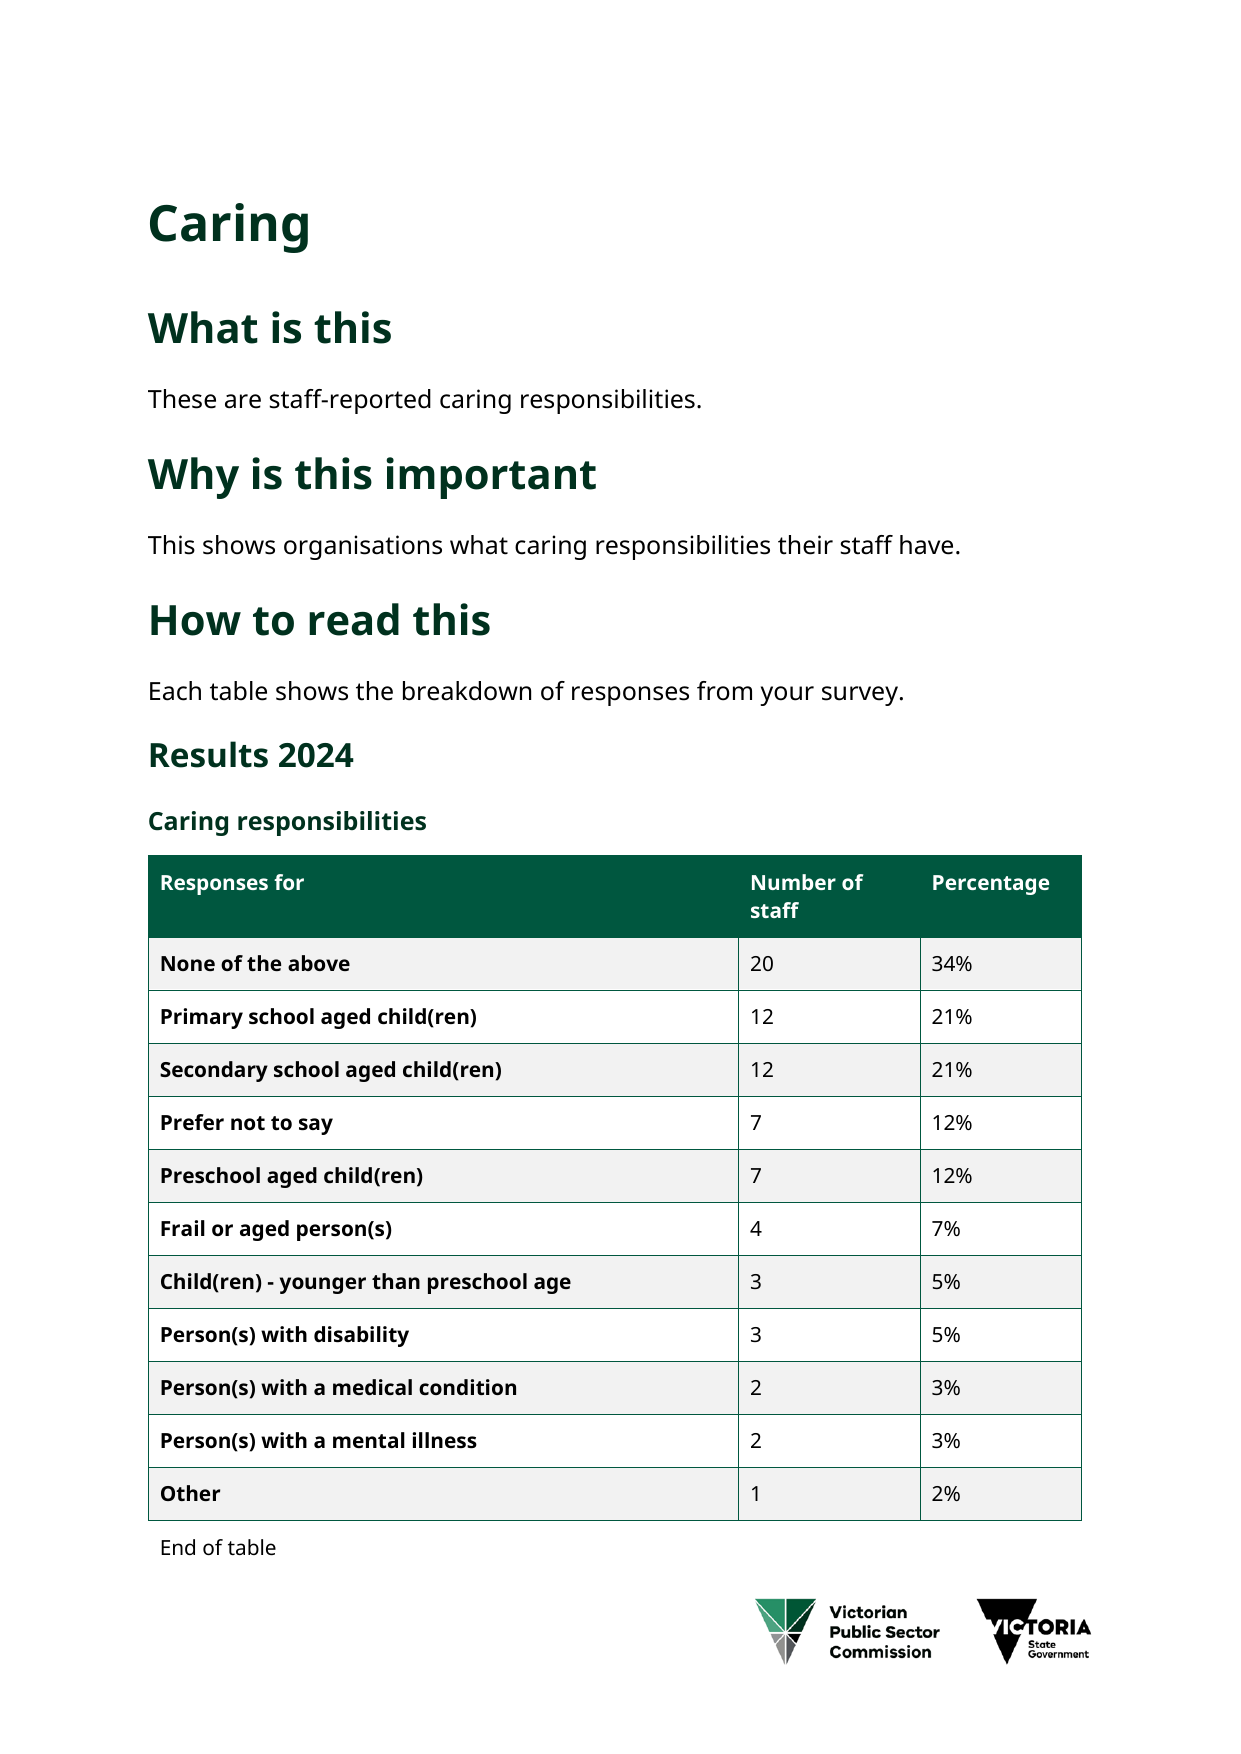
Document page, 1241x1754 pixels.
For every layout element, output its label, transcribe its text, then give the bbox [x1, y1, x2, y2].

picture [754, 1598, 1093, 1666]
subtitle Caring [148, 188, 1092, 256]
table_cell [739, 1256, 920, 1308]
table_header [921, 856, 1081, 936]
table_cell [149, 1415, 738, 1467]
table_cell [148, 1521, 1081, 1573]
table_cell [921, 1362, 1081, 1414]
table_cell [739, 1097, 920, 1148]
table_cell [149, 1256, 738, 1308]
text Each table shows the breakdown of responses from your survey. [148, 673, 1092, 707]
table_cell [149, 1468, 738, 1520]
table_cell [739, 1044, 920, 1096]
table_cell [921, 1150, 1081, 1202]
subtitle What is this [148, 299, 1092, 355]
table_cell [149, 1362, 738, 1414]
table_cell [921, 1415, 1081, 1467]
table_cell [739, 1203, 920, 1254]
subtitle Why is this important [148, 444, 1092, 501]
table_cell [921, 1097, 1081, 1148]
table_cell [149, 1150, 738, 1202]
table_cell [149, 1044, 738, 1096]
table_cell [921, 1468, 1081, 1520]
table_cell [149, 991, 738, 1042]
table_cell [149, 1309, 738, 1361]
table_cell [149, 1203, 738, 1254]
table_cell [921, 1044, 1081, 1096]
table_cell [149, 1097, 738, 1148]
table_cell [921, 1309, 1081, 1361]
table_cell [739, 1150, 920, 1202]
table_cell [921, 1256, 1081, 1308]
subtitle Caring responsibilities [148, 803, 1092, 837]
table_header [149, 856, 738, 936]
text These are staff-reported caring responsibilities. [148, 381, 1092, 415]
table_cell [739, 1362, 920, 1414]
text This shows organisations what caring responsibilities their staff have. [148, 527, 1092, 561]
subtitle How to read this [148, 591, 1092, 647]
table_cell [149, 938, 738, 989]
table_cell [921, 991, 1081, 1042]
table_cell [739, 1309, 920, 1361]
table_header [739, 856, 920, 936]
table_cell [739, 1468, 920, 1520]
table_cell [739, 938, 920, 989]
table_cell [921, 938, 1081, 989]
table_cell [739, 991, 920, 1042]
subtitle Results 2024 [148, 732, 1092, 778]
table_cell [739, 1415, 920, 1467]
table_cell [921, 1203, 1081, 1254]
